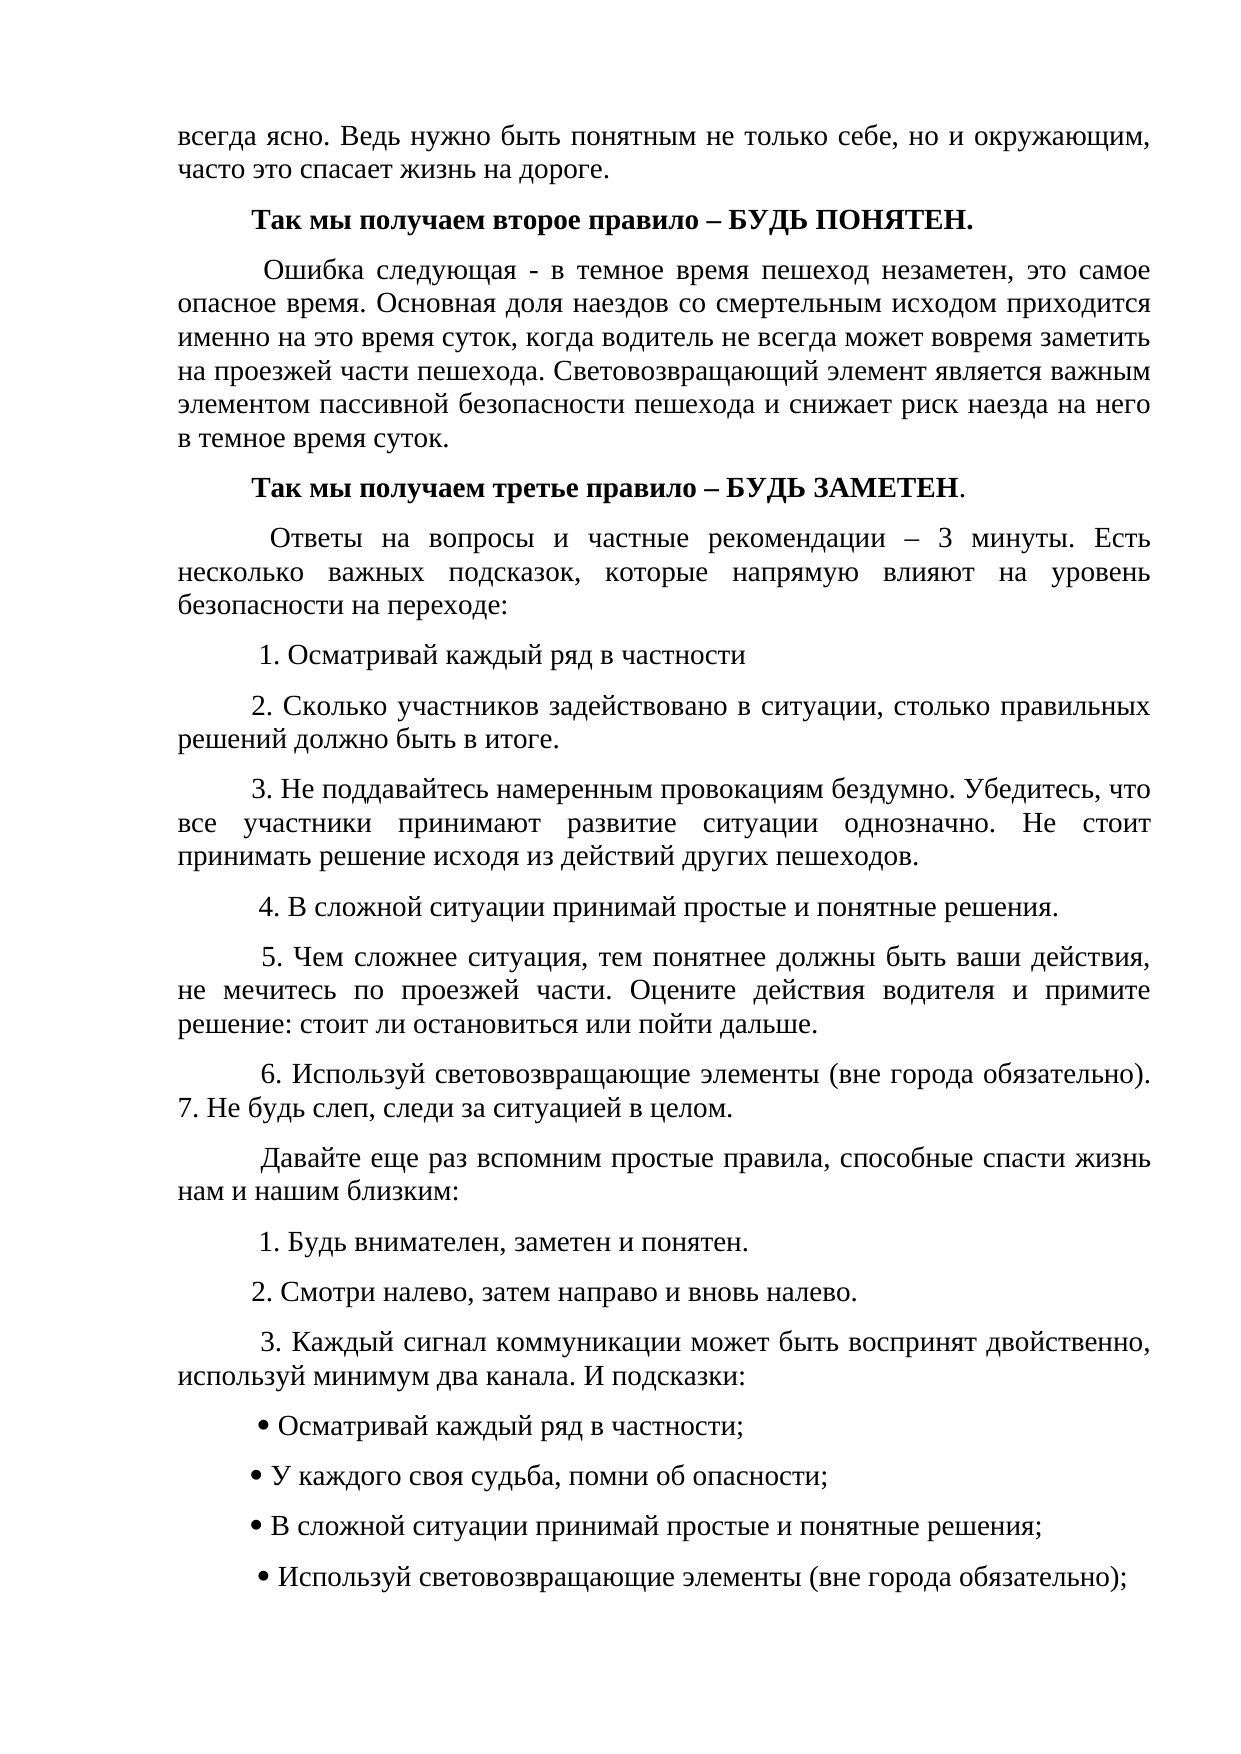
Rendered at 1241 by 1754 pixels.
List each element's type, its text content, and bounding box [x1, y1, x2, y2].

text Так мы получаем третье правило – БУДЬ ЗАМЕТЕН. [177, 470, 1152, 503]
text У каждого своя судьба, помни об опасности; [177, 1458, 1152, 1492]
text 1. Будь внимателен, заметен и понятен. [177, 1224, 1152, 1257]
text 2. Сколько участников задействовано в ситуации, столько правильных решений должно быть в итоге. [177, 688, 1152, 755]
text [177, 118, 1152, 185]
text Ответы на вопросы и частные рекомендации – 3 минуты. Есть несколько важных подсказок, которые напрямую влияют на уровень безопасности на переходе: [177, 520, 1152, 621]
text 3. Не поддавайтесь намеренным провокациям бездумно. Убедитесь, что все участники принимают развитие ситуации однозначно. Не стоит принимать решение исходя из действий других пешеходов. [177, 771, 1152, 872]
text 1. Осматривай каждый ряд в частности [177, 637, 1152, 671]
text 6. Используй световозвращающие элементы (вне города обязательно). 7. Не будь слеп, следи за ситуацией в целом. [177, 1056, 1152, 1123]
text Ошибка следующая - в темное время пешеход незаметен, это самое опасное время. Основная доля наездов со смертельным исходом приходится именно на это время суток, когда водитель не всегда может вовремя заметить на проезжей части пешехода. Световозвращающий элемент является важным элементом пассивной безопасности пешехода и снижает риск наезда на него в темное время суток. [177, 252, 1152, 453]
text 4. В сложной ситуации принимай простые и понятные решения. [177, 889, 1152, 922]
text В сложной ситуации принимай простые и понятные решения; [177, 1508, 1152, 1542]
text 5. Чем сложнее ситуация, тем понятнее должны быть ваши действия, не мечитесь по проезжей части. Оцените действия водителя и примите решение: стоит ли остановиться или пойти дальше. [177, 939, 1152, 1039]
text Так мы получаем второе правило – БУДЬ ПОНЯТЕН. [177, 202, 1152, 235]
text 3. Каждый сигнал коммуникации может быть воспринят двойственно, используй минимум два канала. И подсказки: [177, 1324, 1152, 1391]
text Осматривай каждый ряд в частности; [177, 1408, 1152, 1442]
text 2. Смотри налево, затем направо и вновь налево. [177, 1274, 1152, 1307]
text Давайте еще раз вспомним простые правила, способные спасти жизнь нам и нашим близким: [177, 1140, 1152, 1207]
text Используй световозвращающие элементы (вне города обязательно); [177, 1559, 1152, 1592]
